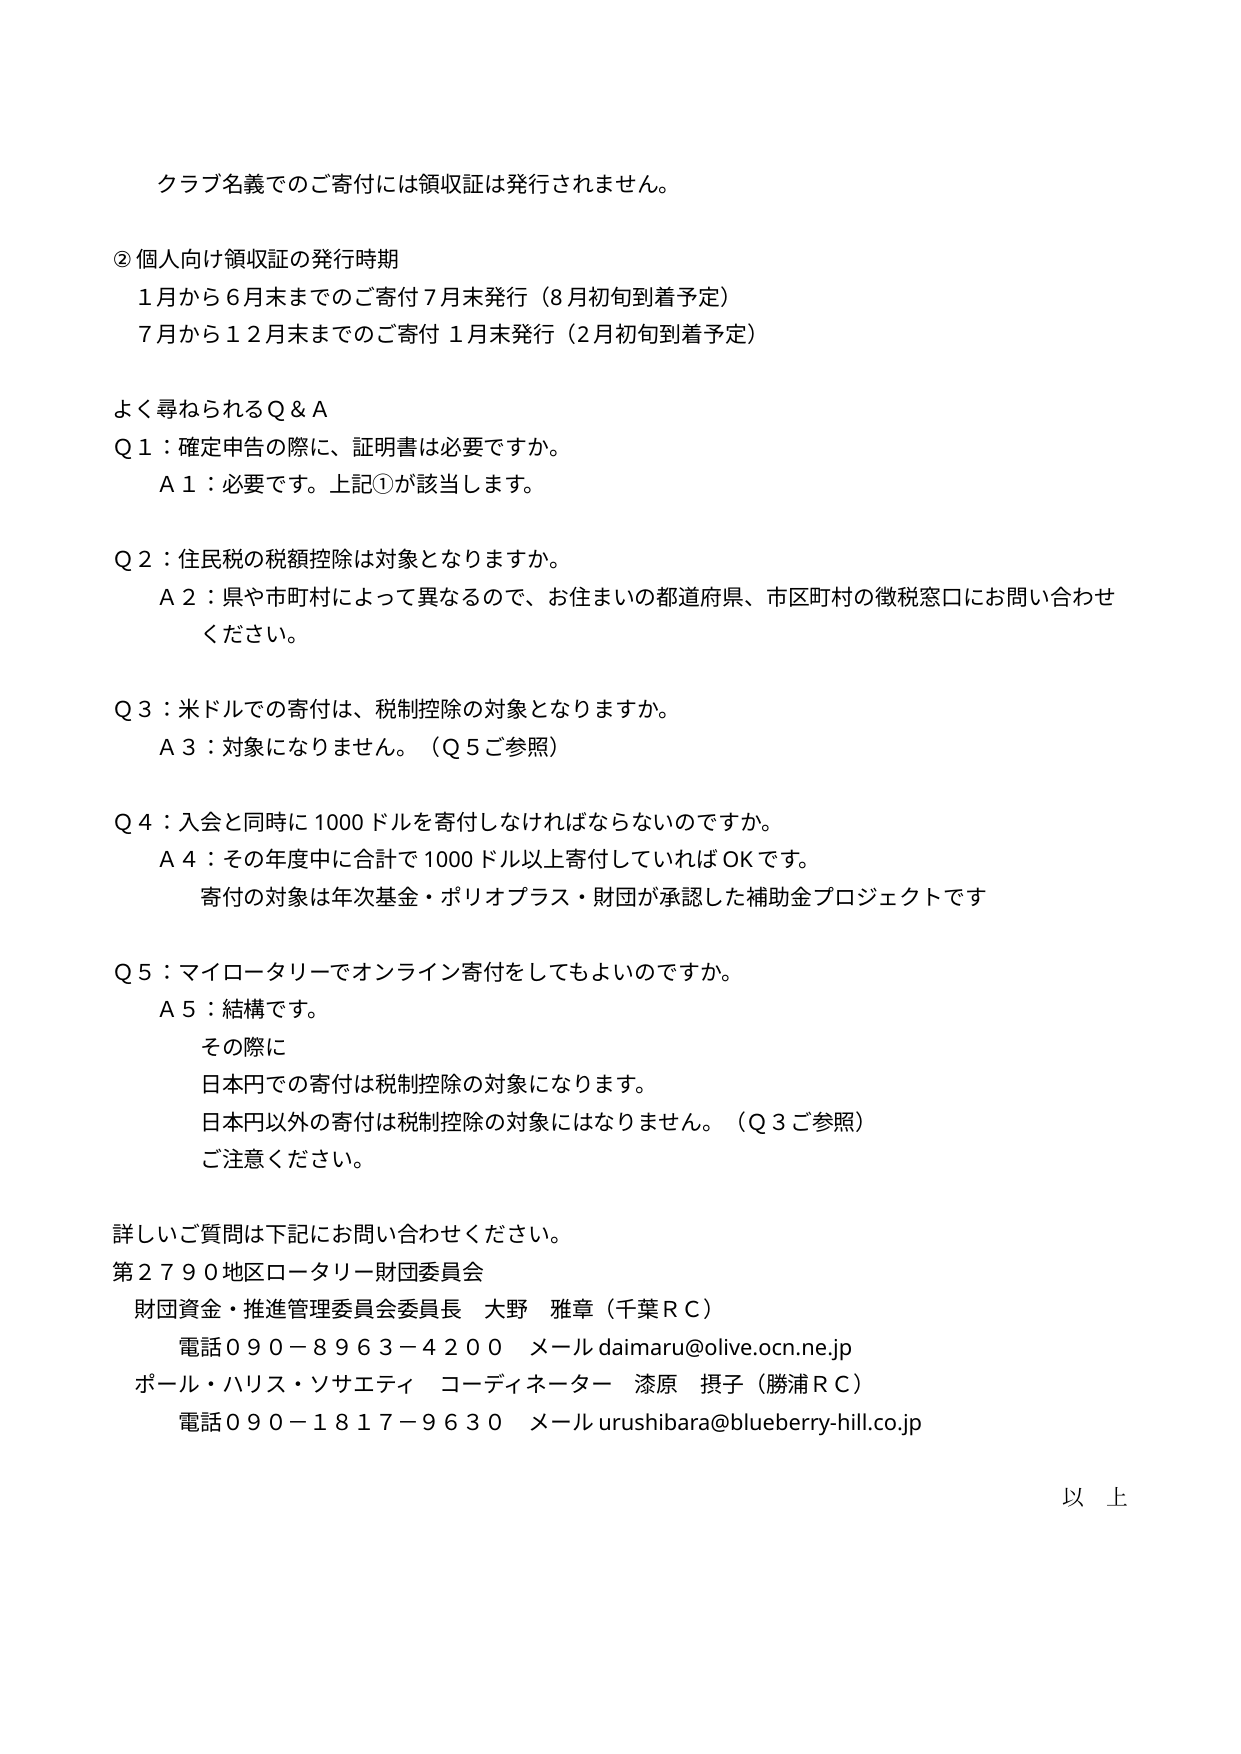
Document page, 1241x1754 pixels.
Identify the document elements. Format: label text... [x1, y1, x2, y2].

text Ｑ４：入会と同時に1000ドルを寄付しなければならないのですか。 [112, 802, 1128, 839]
text Ｑ３：米ドルでの寄付は、税制控除の対象となりますか。 [112, 689, 1128, 727]
text Ａ２：県や市町村によって異なるので、お住まいの都道府県、市区町村の徴税窓口にお問い合わせください。 [156, 577, 1128, 652]
text Ａ３：対象になりません。（Ｑ５ご参照） [156, 727, 1128, 764]
text Ａ４：その年度中に合計で1000ドル以上寄付していればOKです。 [112, 839, 1128, 877]
text その際に [156, 1027, 1128, 1064]
text 寄付の対象は年次基金・ポリオプラス・財団が承認した補助金プロジェクトです [112, 877, 1128, 914]
text Ｑ２：住民税の税額控除は対象となりますか。 [112, 539, 1128, 577]
text 詳しいご質問は下記にお問い合わせください。 [112, 1214, 1128, 1252]
text 電話０９０－１８１７－９６３０ メールurushibara@blueberry-hill.co.jp [112, 1402, 1128, 1439]
text 財団資金・推進管理委員会委員長 大野 雅章（千葉ＲＣ） [112, 1289, 1128, 1327]
text 日本円以外の寄付は税制控除の対象にはなりません。（Ｑ３ご参照） [156, 1102, 1128, 1139]
text ポール・ハリス・ソサエティ コーディネーター 漆原 摂子（勝浦ＲＣ） [112, 1364, 1128, 1402]
text 第２７９０地区ロータリー財団委員会 [112, 1252, 1128, 1289]
text Ａ５：結構です。 [156, 989, 1128, 1027]
text 日本円での寄付は税制控除の対象になります。 [156, 1064, 1128, 1102]
text Ｑ５：マイロータリーでオンライン寄付をしてもよいのですか。 [112, 952, 1128, 989]
text ②個人向け領収証の発行時期 [112, 239, 1128, 277]
text ご注意ください。 [156, 1139, 1128, 1177]
text よく尋ねられるＱ＆Ａ [112, 389, 1128, 427]
text １月から６月末までのご寄付 7月末発行（8月初旬到着予定） [112, 277, 1128, 314]
text Ｑ１：確定申告の際に、証明書は必要ですか。 [112, 427, 1128, 464]
text クラブ名義でのご寄付には領収証は発行されません。 [112, 164, 1128, 202]
text 電話０９０－８９６３－４２００ メールdaimaru@olive.ocn.ne.jp [112, 1327, 1128, 1364]
text ７月から１２月末までのご寄付 １月末発行（2月初旬到着予定） [112, 314, 1128, 352]
text 以 上 [112, 1477, 1128, 1514]
text Ａ１：必要です。上記①が該当します。 [112, 464, 1128, 502]
